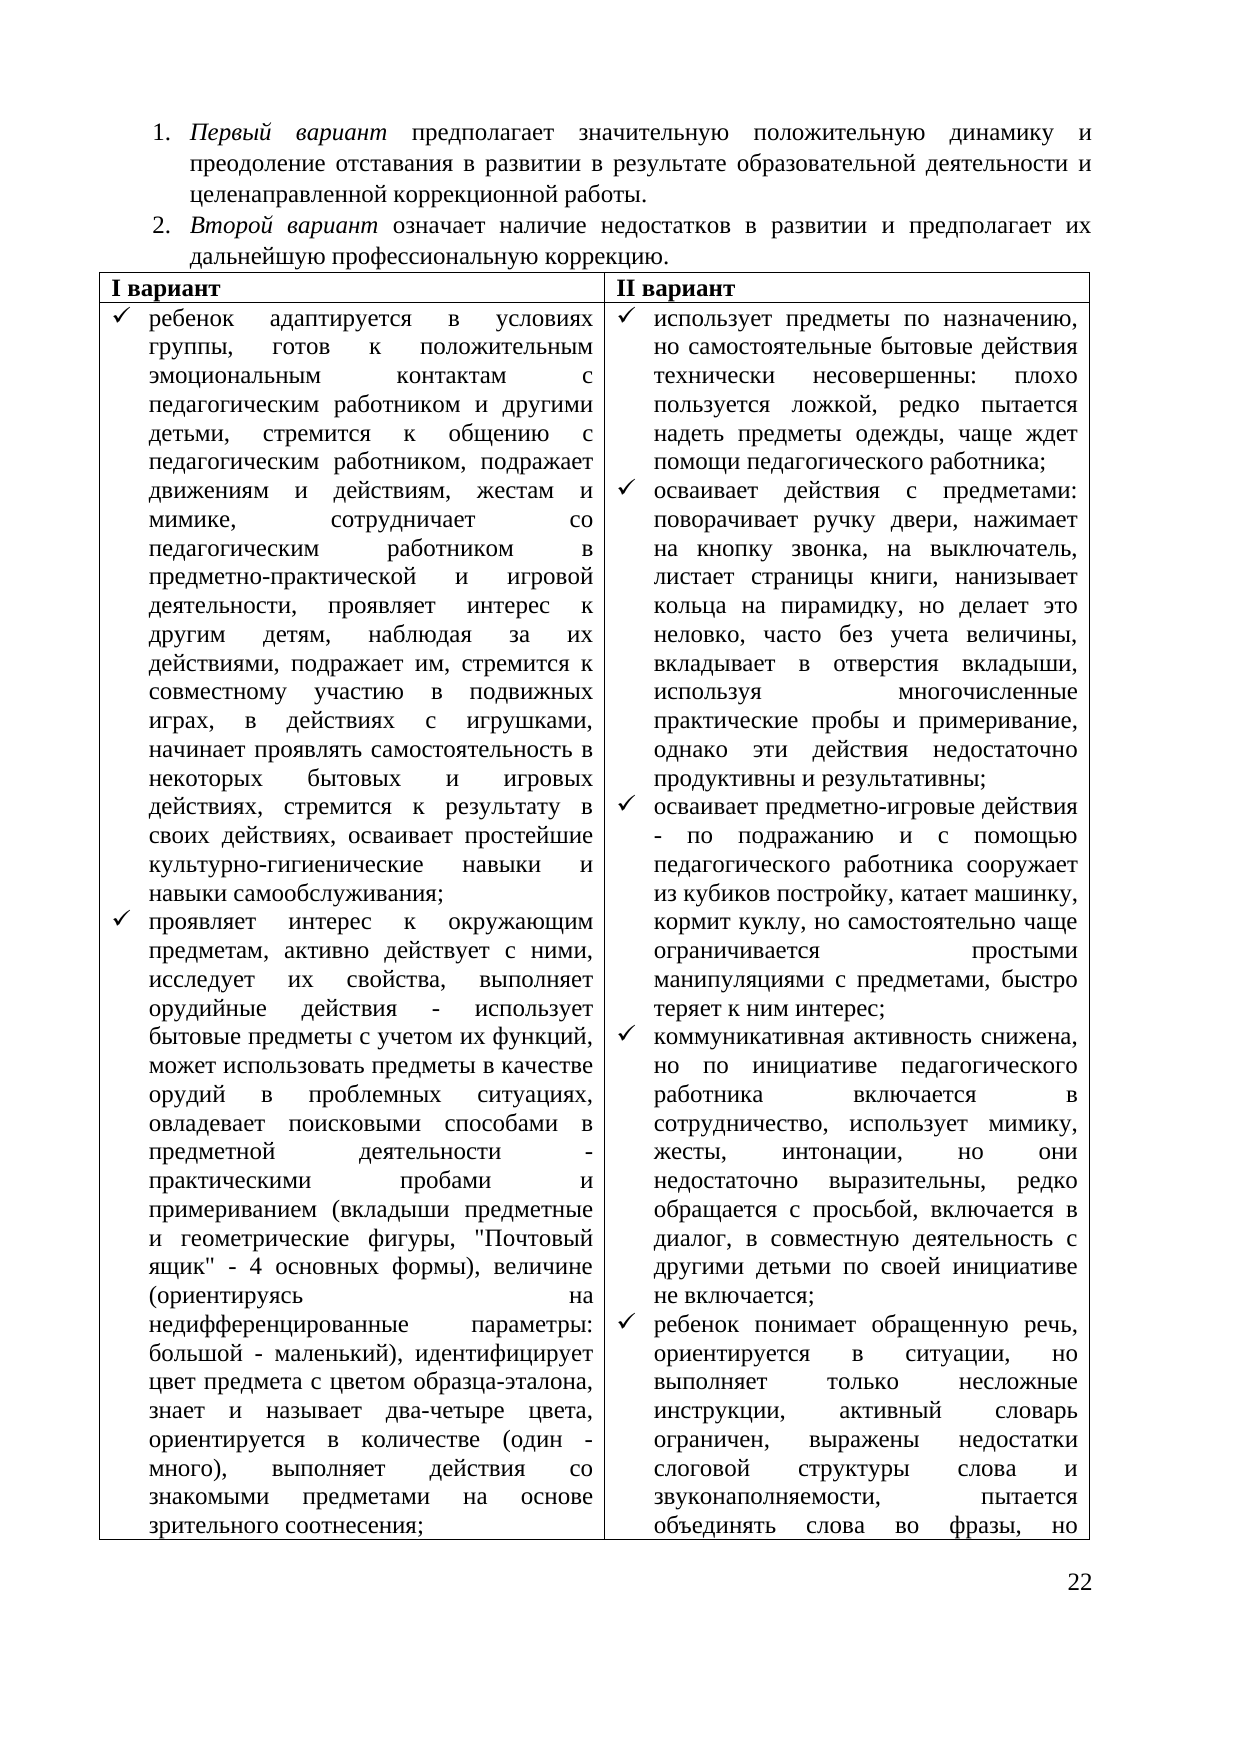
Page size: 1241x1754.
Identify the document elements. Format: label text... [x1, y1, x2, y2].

list Первый вариант предполагает значительную положительную динамику и преодоление отставания в развитии в результате образовательной деятельности и целенаправленной коррекционной работы. [152, 117, 1092, 207]
table_header II вариант [605, 273, 1089, 302]
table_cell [605, 303, 1089, 1539]
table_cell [100, 303, 604, 1539]
list Второй вариант означает наличие недостатков в развитии и предполагает их дальнейшую профессиональную коррекцию. [152, 210, 1092, 269]
table_header I вариант [100, 273, 604, 302]
